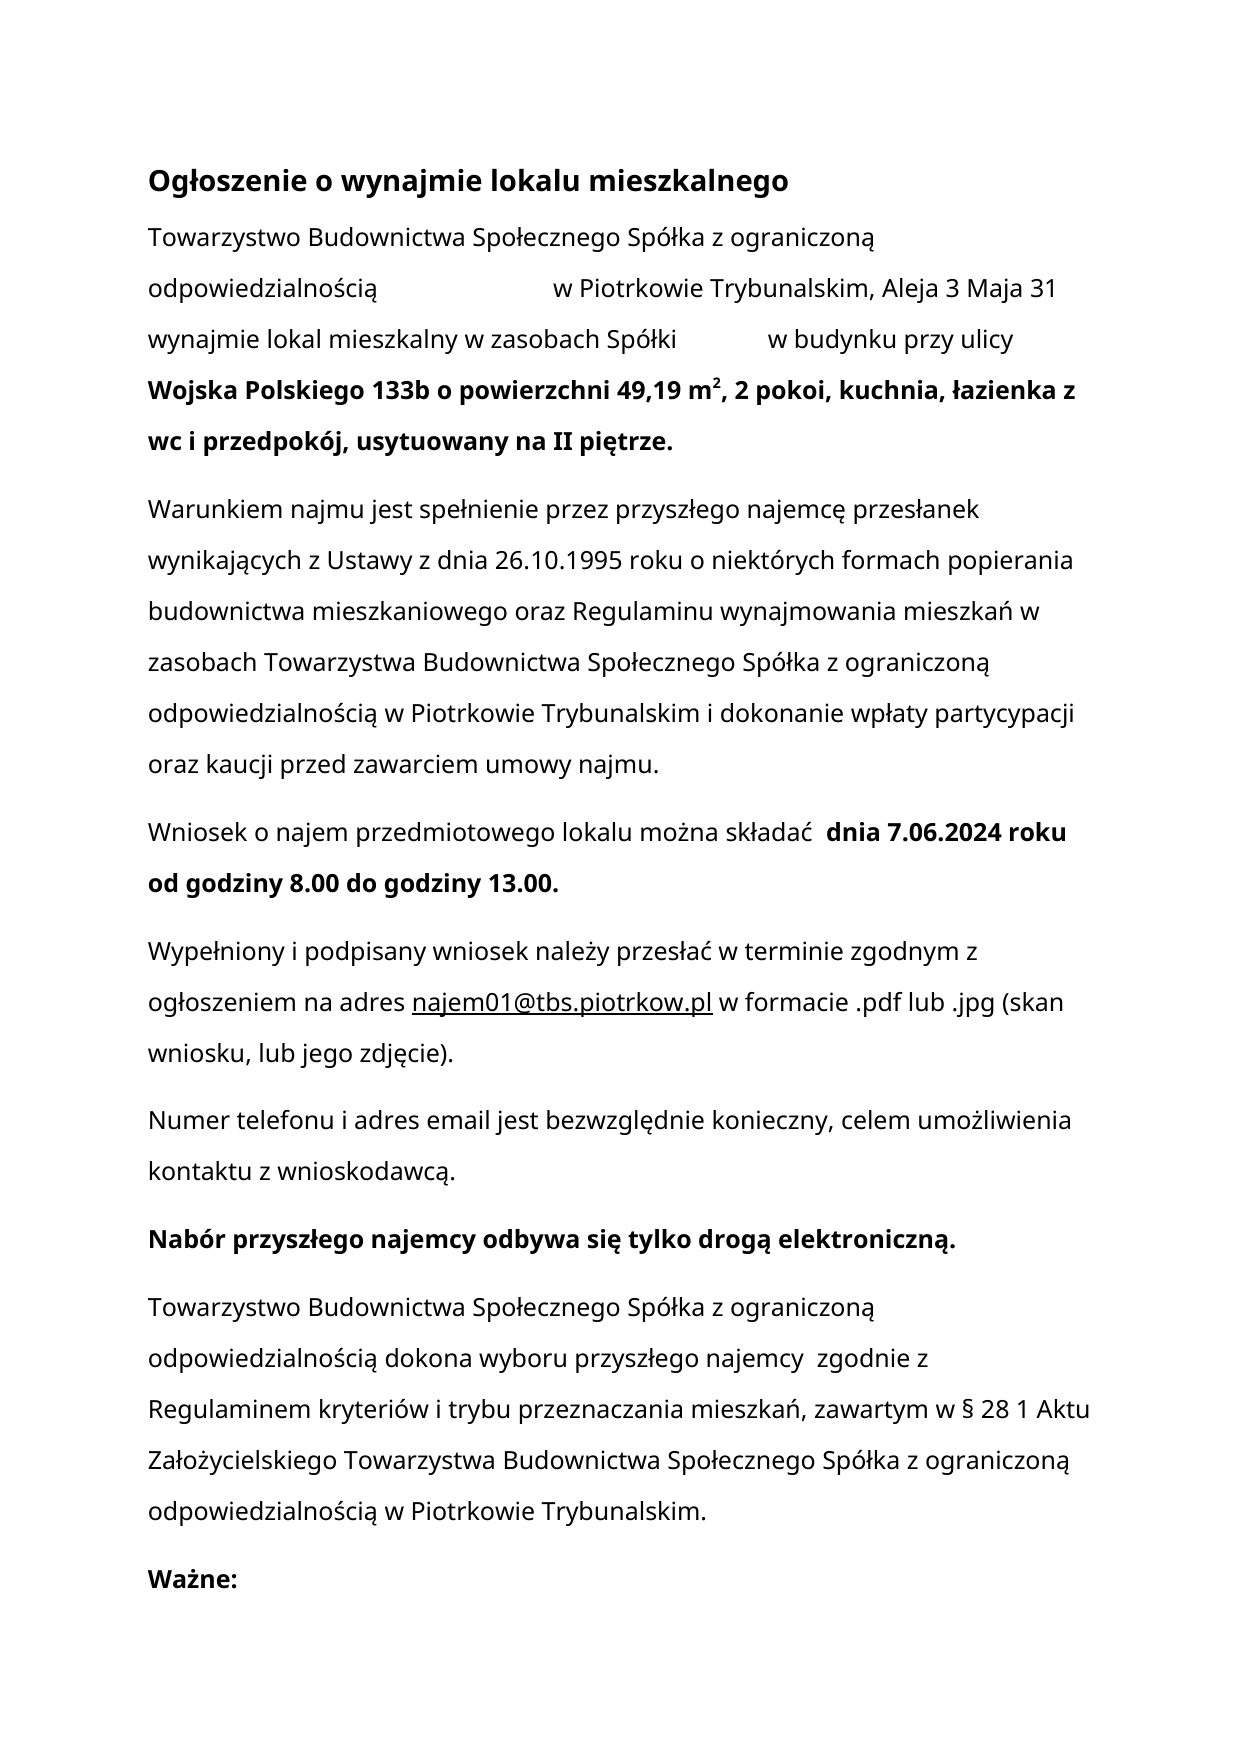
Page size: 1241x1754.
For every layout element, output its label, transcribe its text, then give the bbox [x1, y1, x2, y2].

text Towarzystwo Budownictwa Społecznego Spółka z ograniczoną odpowiedzialnością w Piotrkowie Trybunalskim, Aleja 3 Maja 31 wynajmie lokal mieszkalny w zasobach Spółki w budynku przy ulicy Wojska Polskiego 133b o powierzchni 49,19 m2, 2 pokoi, kuchnia, łazienka z wc i przedpokój, usytuowany na II piętrze. [148, 219, 1093, 458]
text Wypełniony i podpisany wniosek należy przesłać w terminie zgodnym z ogłoszeniem na adres najem01@tbs.piotrkow.pl w formacie .pdf lub .jpg (skan wniosku, lub jego zdjęcie). [148, 933, 1093, 1069]
text Numer telefonu i adres email jest bezwzględnie konieczny, celem umożliwienia kontaktu z wnioskodawcą. [148, 1103, 1093, 1188]
text Towarzystwo Budownictwa Społecznego Spółka z ograniczoną odpowiedzialnością dokona wyboru przyszłego najemcy zgodnie z Regulaminem kryteriów i trybu przeznaczania mieszkań, zawartym w § 28 1 Aktu Założycielskiego Towarzystwa Budownictwa Społecznego Spółka z ograniczoną odpowiedzialnością w Piotrkowie Trybunalskim. [148, 1289, 1093, 1528]
text Wniosek o najem przedmiotowego lokalu można składać dnia 7.06.2024 roku od godziny 8.00 do godziny 13.00. [148, 814, 1093, 899]
subtitle Ogłoszenie o wynajmie lokalu mieszkalnego [148, 160, 1093, 200]
text Ważne: [148, 1561, 1093, 1595]
text Nabór przyszłego najemcy odbywa się tylko drogą elektroniczną. [148, 1222, 1093, 1256]
text Warunkiem najmu jest spełnienie przez przyszłego najemcę przesłanek wynikających z Ustawy z dnia 26.10.1995 roku o niektórych formach popierania budownictwa mieszkaniowego oraz Regulaminu wynajmowania mieszkań w zasobach Towarzystwa Budownictwa Społecznego Spółka z ograniczoną odpowiedzialnością w Piotrkowie Trybunalskim i dokonanie wpłaty partycypacji oraz kaucji przed zawarciem umowy najmu. [148, 491, 1093, 781]
